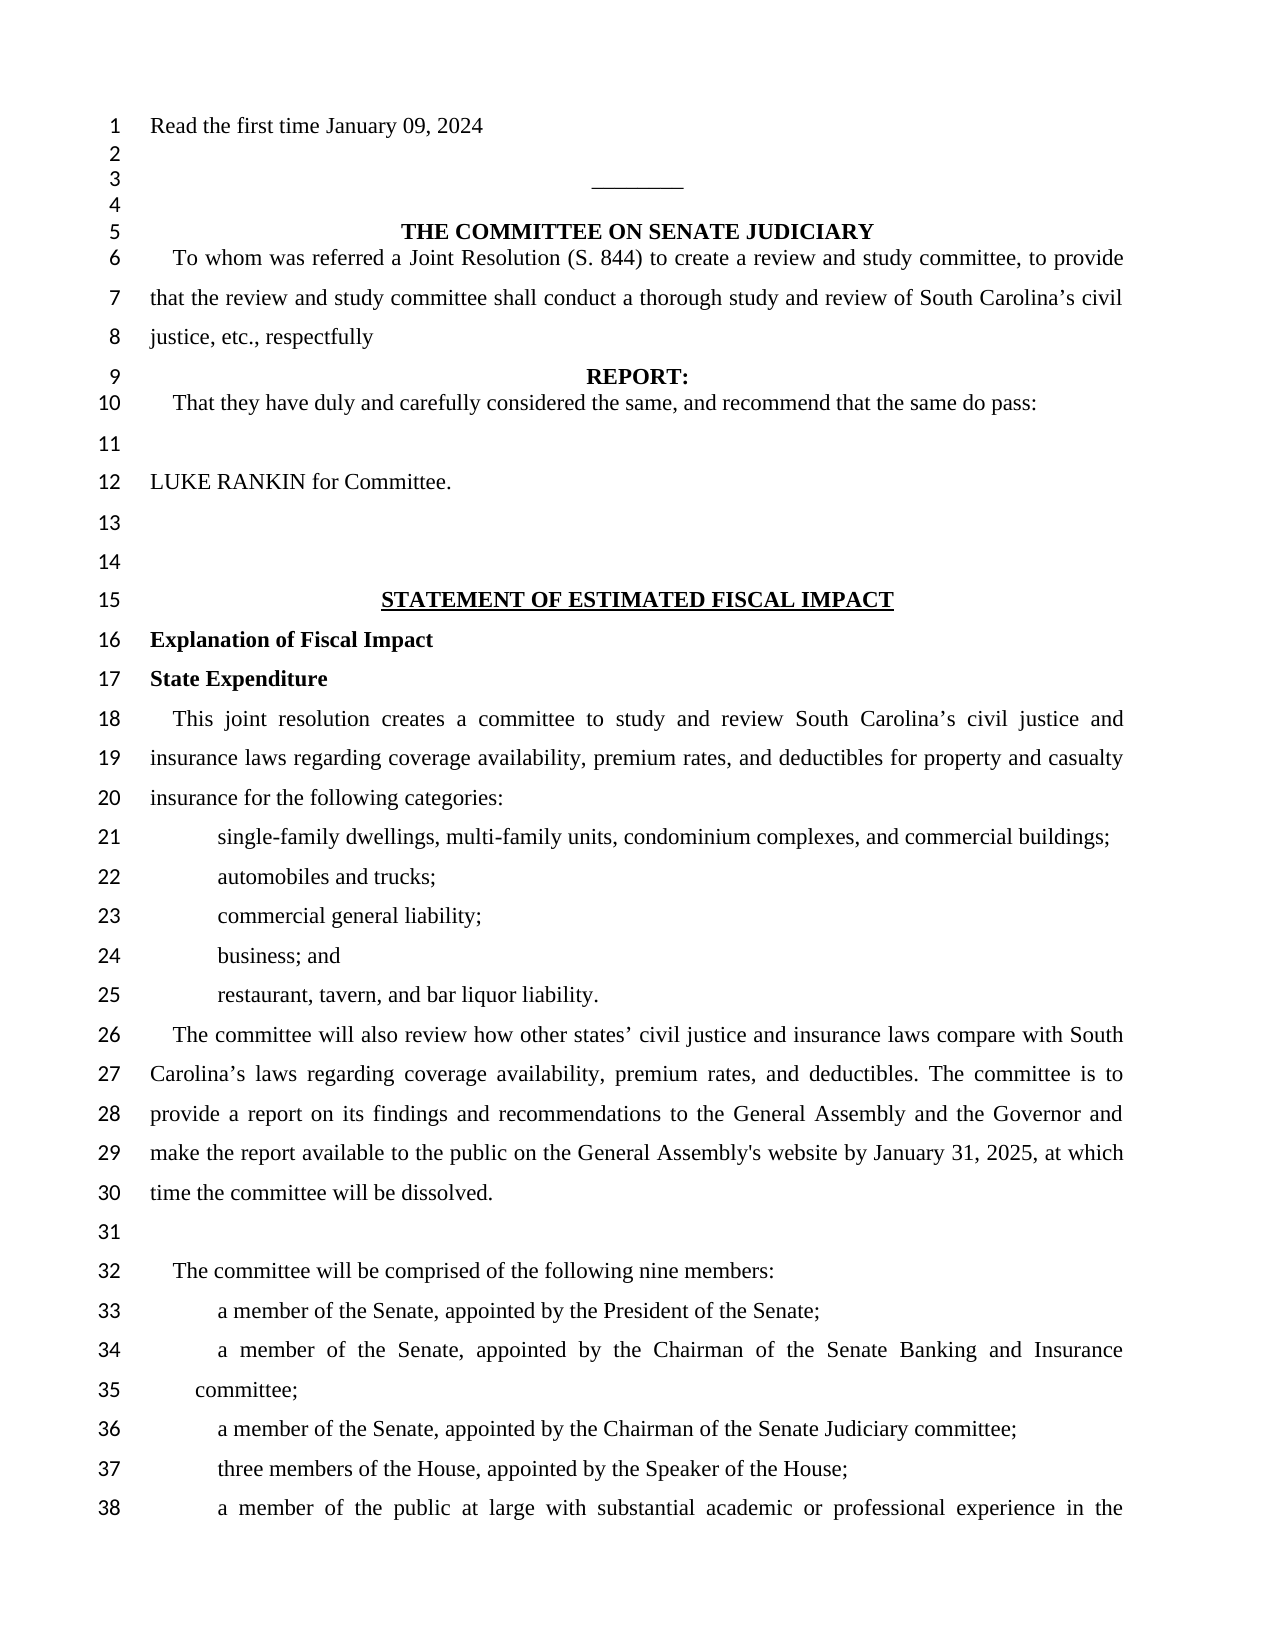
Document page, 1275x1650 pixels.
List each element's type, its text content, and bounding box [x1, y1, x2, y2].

text statement of estimated fiscal impact [150, 586, 1125, 613]
text The committee on [150, 218, 1125, 244]
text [195, 1494, 1125, 1521]
text commercial general liability; [195, 902, 1125, 929]
text three members of the House, appointed by the Speaker of the House; [195, 1455, 1125, 1481]
text Read the first time [150, 112, 1125, 139]
title To whom was referred a () , etc., respectfully [150, 244, 1125, 349]
text automobiles and trucks; [195, 863, 1125, 889]
text single‑family dwellings, multi‑family units, condominium complexes, and commercial buildings; [195, 823, 1125, 850]
text The committee will also review how other states’ civil justice and insurance laws compare with South Carolina’s laws regarding coverage availability, premium rates, and deductibles. The committee is to provide a report on its findings and recommendations to the General Assembly and the Governor and make the report available to the public on the General Assembly's website by January 31, 2025, at which time the committee will be dissolved. [150, 1021, 1125, 1205]
text The committee will be comprised of the following nine members: [150, 1258, 1125, 1284]
text State Expenditure [150, 665, 1125, 692]
text a member of the Senate, appointed by the President of the Senate; [195, 1297, 1125, 1323]
text for Committee. [150, 468, 1125, 494]
text business; and [195, 942, 1125, 968]
text a member of the Senate, appointed by the Chairman of the Senate Judiciary committee; [195, 1416, 1125, 1442]
text Explanation of Fiscal Impact [150, 626, 1125, 652]
text a member of the Senate, appointed by the Chairman of the Senate Banking and Insurance committee; [195, 1337, 1125, 1402]
text ________ [150, 165, 1125, 192]
text This joint resolution creates a committee to study and review South Carolina’s civil justice and insurance laws regarding coverage availability, premium rates, and deductibles for property and casualty insurance for the following categories: [150, 705, 1125, 810]
text restaurant, tavern, and bar liquor liability. [195, 981, 1125, 1008]
text Report: [150, 363, 1125, 389]
